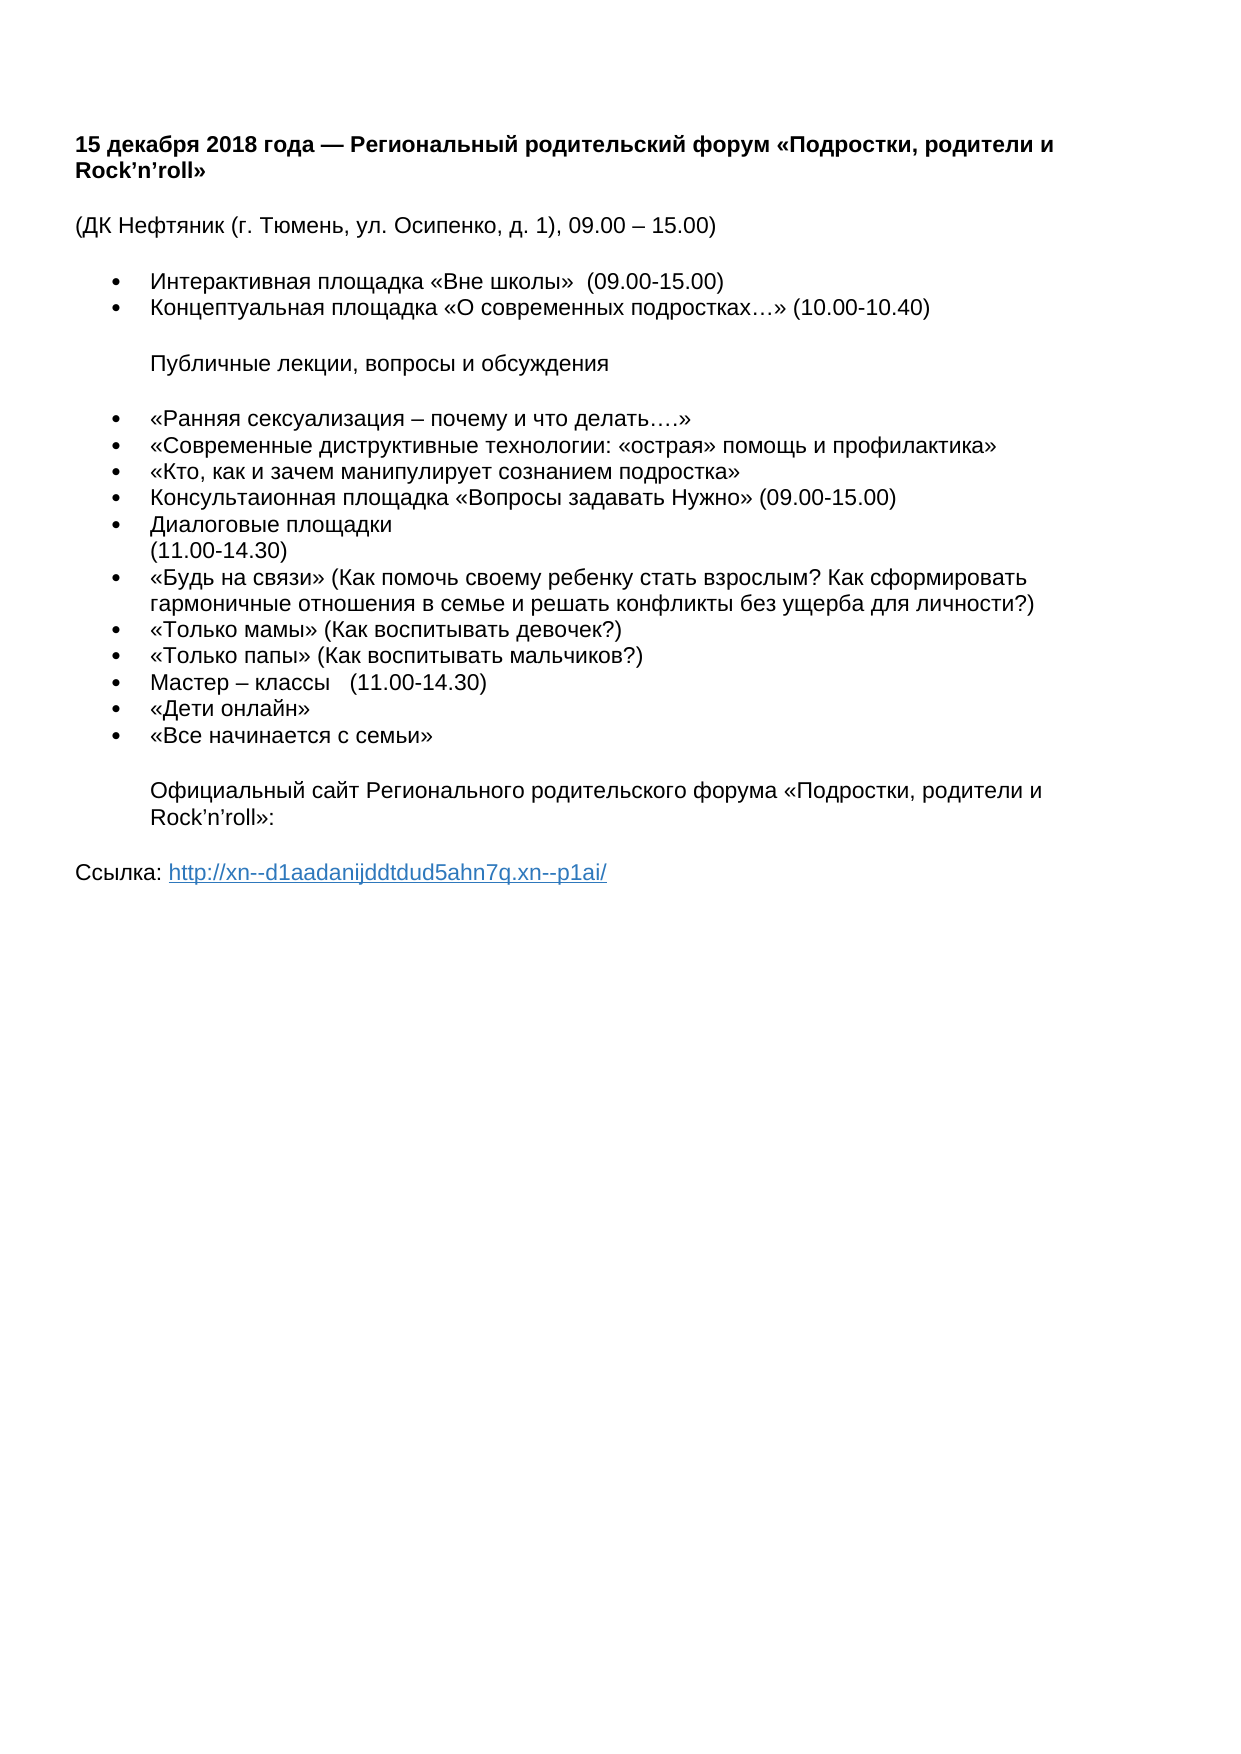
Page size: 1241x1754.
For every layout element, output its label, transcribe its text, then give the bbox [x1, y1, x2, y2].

list Диалоговые площадки (11.00-14.30) [112, 511, 1165, 563]
list «Современные диструктивные технологии: «острая» помощь и профилактика» [112, 432, 1165, 458]
list «Ранняя сексуализация – почему и что делать….» [112, 405, 1165, 432]
list Интерактивная площадка «Вне школы» (09.00-15.00) [112, 268, 1165, 294]
list «Все начинается с семьи» [112, 722, 1165, 748]
text (ДК Нефтяник (г. Тюмень, ул. Осипенко, д. 1), 09.00 – 15.00) [75, 212, 1165, 239]
text Публичные лекции, вопросы и обсуждения [150, 350, 1165, 376]
list «Только мамы» (Как воспитывать девочек?) [112, 616, 1165, 642]
text Ссылка: http://xn--d1aadanijddtdud5ahn7q.xn--p1ai/ [75, 859, 1165, 885]
text 15 декабря 2018 года — Региональный родительский форум «Подростки, родители и Rock’n’roll» [75, 131, 1165, 183]
text Официальный сайт Регионального родительского форума «Подростки, родители и Rock’n’roll»: [150, 777, 1165, 830]
list Концептуальная площадка «О современных подростках…» (10.00-10.40) [112, 294, 1165, 321]
list «Только папы» (Как воспитывать мальчиков?) [112, 642, 1165, 669]
list «Кто, как и зачем манипулирует сознанием подростка» [112, 458, 1165, 484]
list «Будь на связи» (Как помочь своему ребенку стать взрослым? Как сформировать гармоничные отношения в семье и решать конфликты без ущерба для личности?) [112, 563, 1165, 616]
list Мастер – классы (11.00-14.30) [112, 669, 1165, 695]
list «Дети онлайн» [112, 695, 1165, 722]
list Консультаионная площадка «Вопросы задавать Нужно» (09.00-15.00) [112, 484, 1165, 511]
